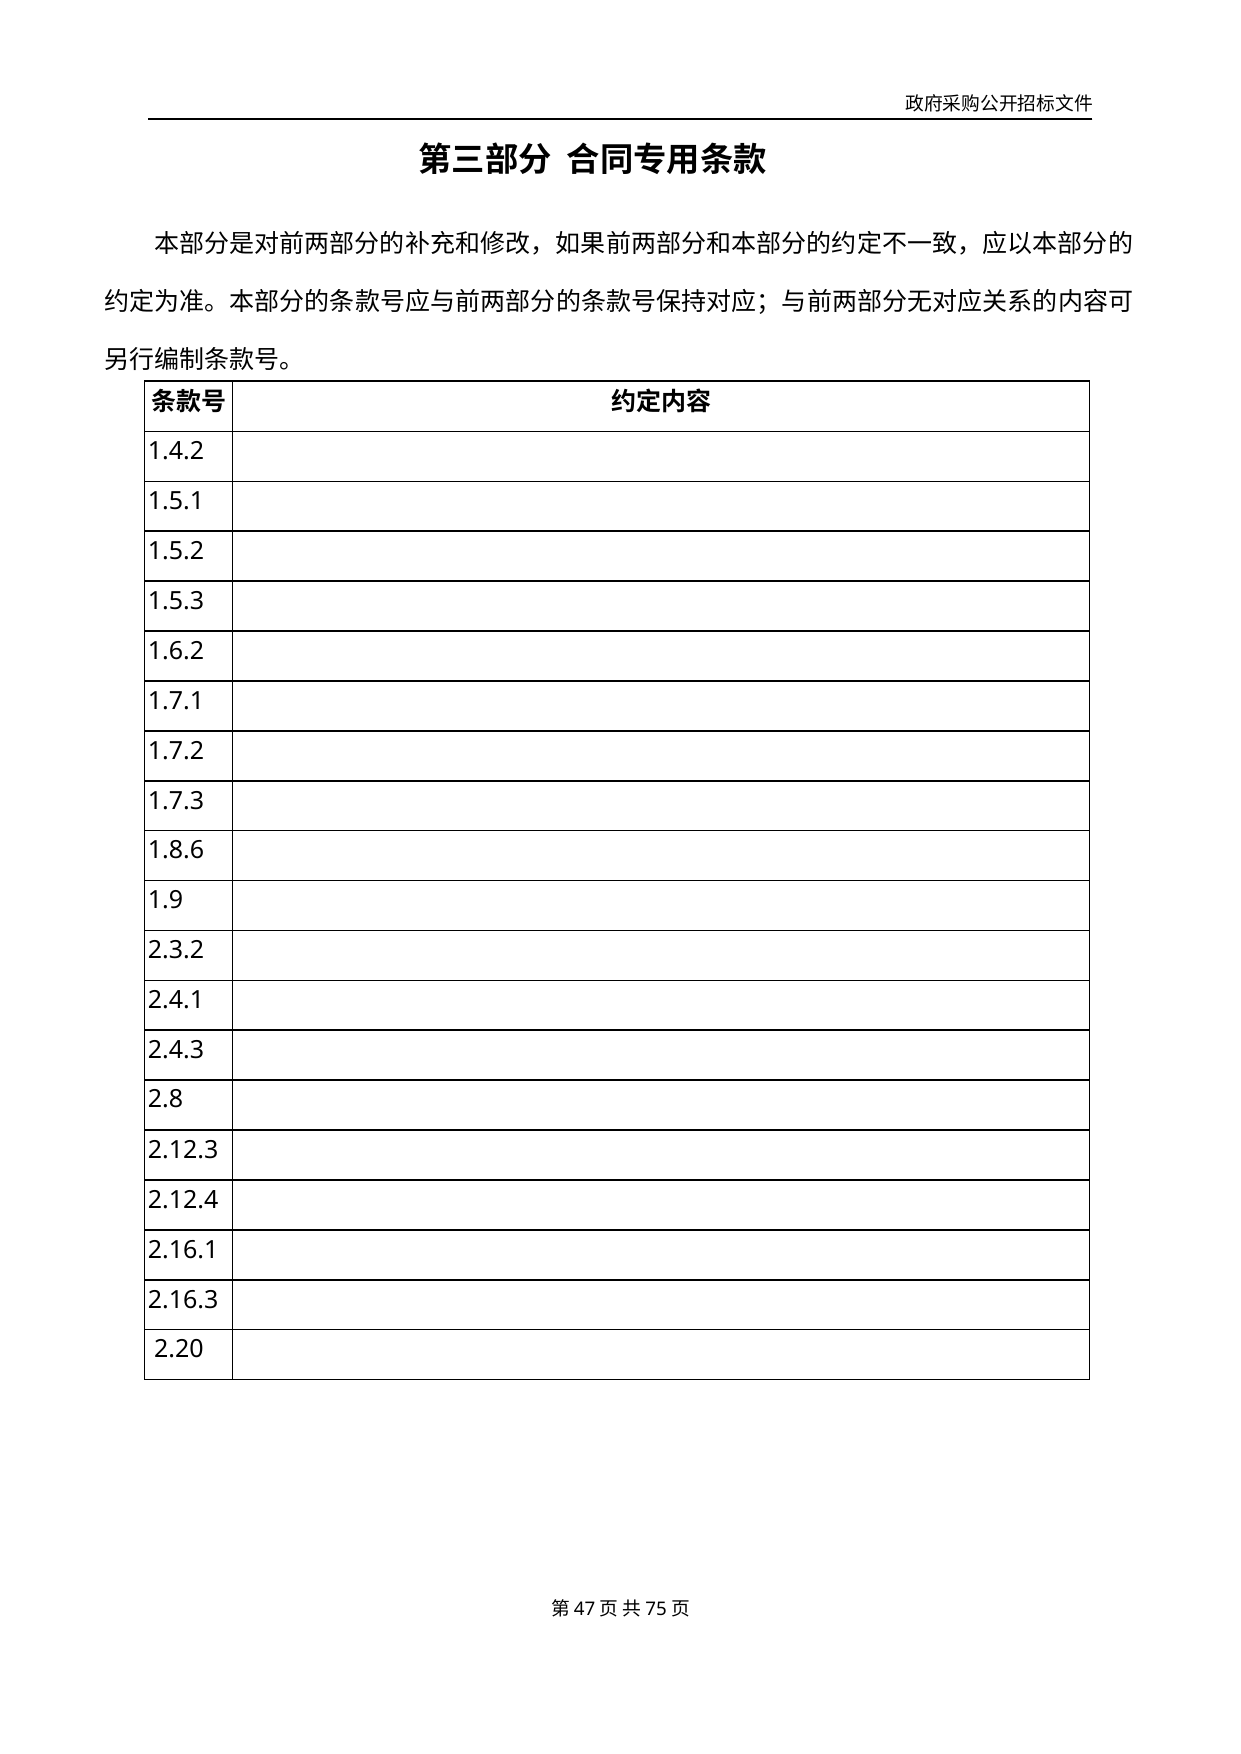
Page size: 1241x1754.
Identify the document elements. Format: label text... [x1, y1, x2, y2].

table_cell 2.20 [145, 1330, 232, 1379]
table_cell 1.5.1 [145, 482, 232, 530]
table_cell [233, 1281, 1089, 1329]
table_cell [233, 1181, 1089, 1229]
table_cell 1.8.6 [145, 831, 232, 880]
table_cell 1.9 [145, 881, 232, 929]
table_cell [233, 582, 1089, 630]
table_cell 2.8 [145, 1081, 232, 1129]
table_cell 2.4.1 [145, 981, 232, 1029]
table_cell [233, 1231, 1089, 1279]
table_cell [233, 1031, 1089, 1079]
table_cell 1.7.2 [145, 732, 232, 780]
text 本部分是对前两部分的补充和修改，如果前两部分和本部分的约定不一致，应以本部分的约定为准。本部分的条款号应与前两部分的条款号保持对应；与前两部分无对应关系的内容可另行编制条款号。 [104, 205, 1136, 380]
table_cell 1.7.3 [145, 782, 232, 830]
table_cell 2.12.4 [145, 1181, 232, 1229]
table_cell 1.5.3 [145, 582, 232, 630]
table_cell [233, 931, 1089, 979]
table_cell [233, 532, 1089, 580]
table_cell [233, 1131, 1089, 1179]
table_cell [233, 782, 1089, 830]
table_cell 2.12.3 [145, 1131, 232, 1179]
table_cell [233, 1081, 1089, 1129]
table_cell [233, 981, 1089, 1029]
table_cell 1.7.1 [145, 682, 232, 730]
table_cell [233, 482, 1089, 530]
table_cell 2.16.3 [145, 1281, 232, 1329]
table_cell 1.4.2 [145, 432, 232, 481]
table_cell [233, 632, 1089, 680]
table_cell [233, 432, 1089, 481]
table_cell 1.5.2 [145, 532, 232, 580]
table_cell 2.16.1 [145, 1231, 232, 1279]
table_header 约定内容 [233, 382, 1089, 431]
table_cell [233, 1330, 1089, 1379]
table_cell [233, 881, 1089, 929]
table_cell [233, 732, 1089, 780]
table_cell 2.3.2 [145, 931, 232, 979]
table_cell 2.4.3 [145, 1031, 232, 1079]
table_cell 1.6.2 [145, 632, 232, 680]
text 第三部分 合同专用条款 [148, 133, 1092, 181]
table_cell [233, 831, 1089, 880]
table_header 条款号 [145, 382, 232, 431]
table_cell [233, 682, 1089, 730]
